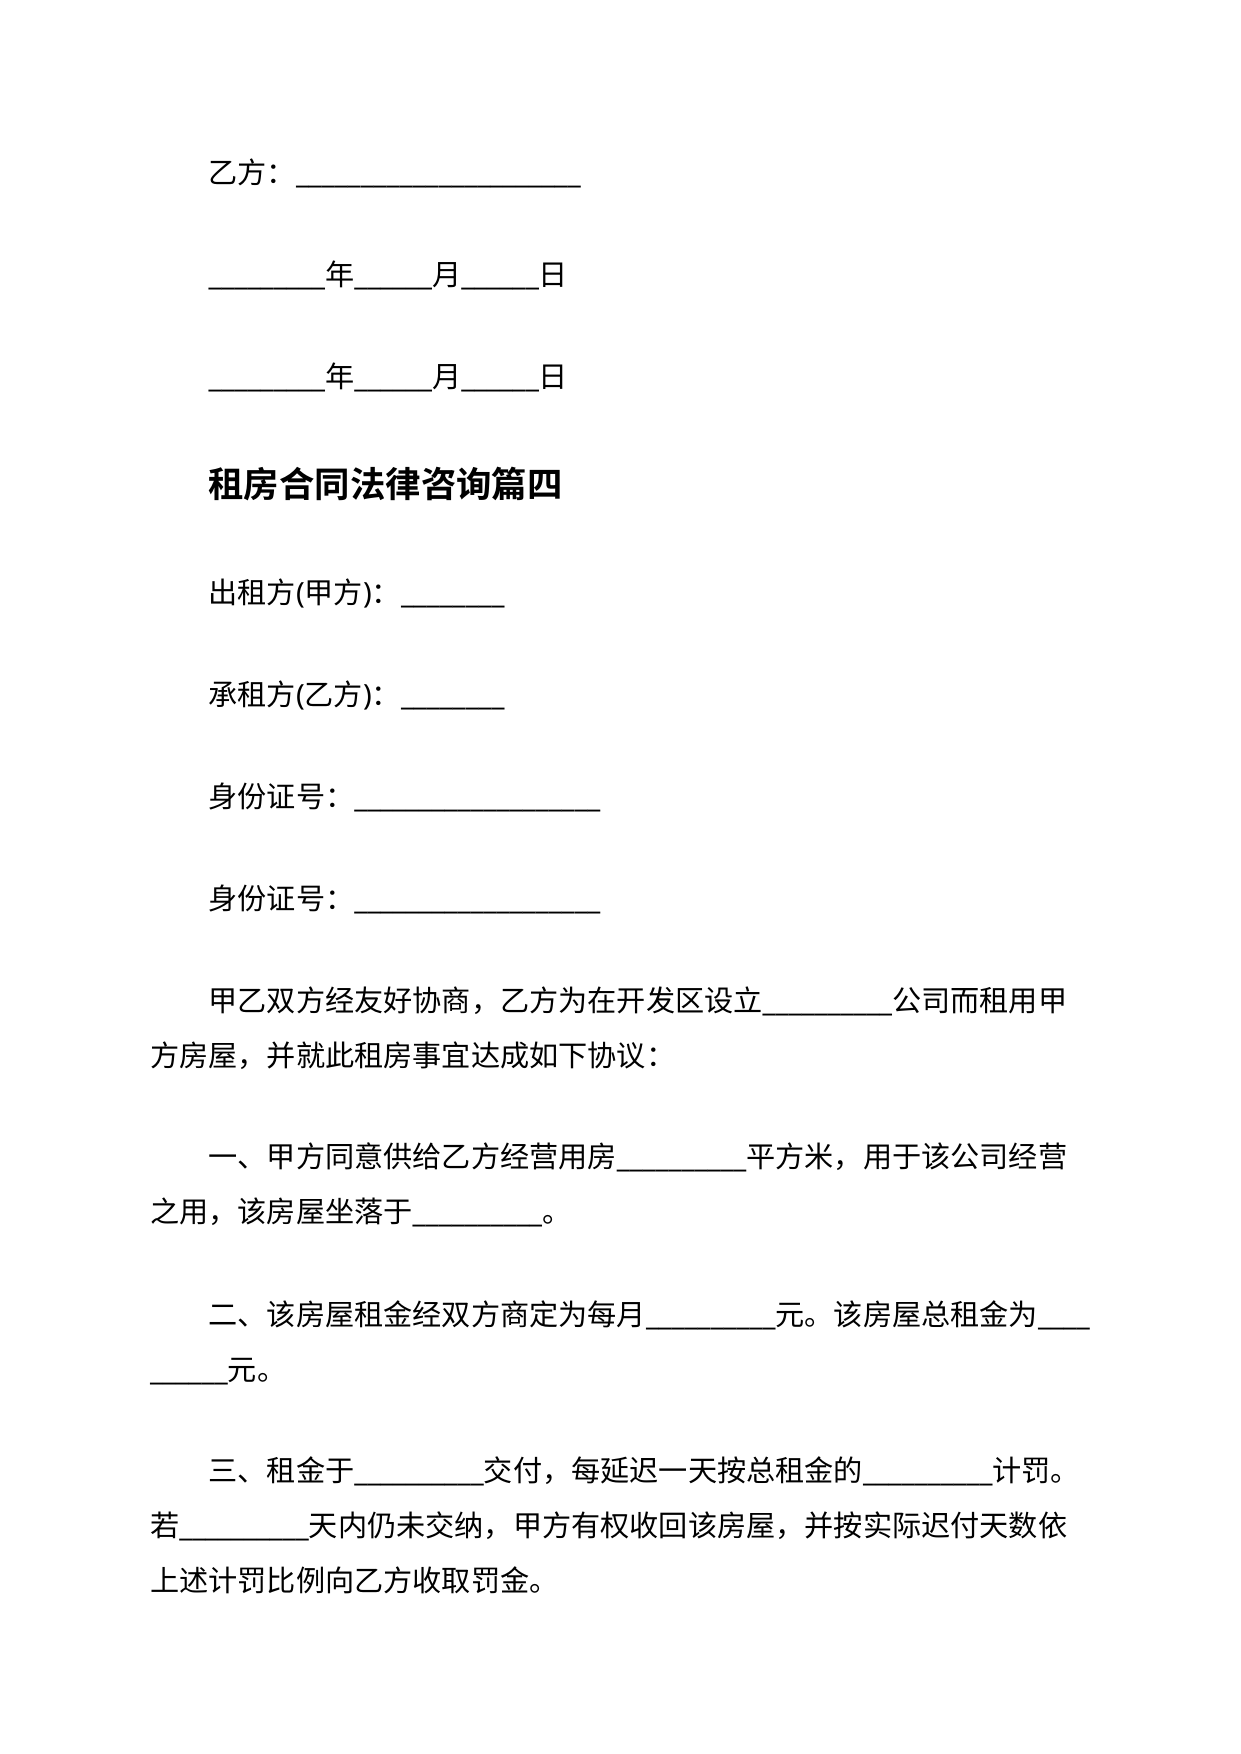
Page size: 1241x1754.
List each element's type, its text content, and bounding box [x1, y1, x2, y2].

text 承租方(乙方)：________ [150, 671, 1090, 714]
text 甲乙双方经友好协商，乙方为在开发区设立__________公司而租用甲方房屋，并就此租房事宜达成如下协议： [150, 977, 1090, 1074]
text 一、甲方同意供给乙方经营用房__________平方米，用于该公司经营之用，该房屋坐落于__________。 [150, 1134, 1090, 1231]
text 出租方(甲方)：________ [150, 569, 1090, 612]
text 身份证号：___________________ [150, 875, 1090, 918]
text _________年______月______日 [150, 354, 1090, 396]
text _________年______月______日 [150, 252, 1090, 294]
text 身份证号：___________________ [150, 773, 1090, 816]
text 二、该房屋租金经双方商定为每月__________元。该房屋总租金为__________元。 [150, 1291, 1090, 1388]
text 乙方：______________________ [150, 150, 1090, 192]
text 三、租金于__________交付，每延迟一天按总租金的__________计罚。若__________天内仍未交纳，甲方有权收回该房屋，并按实际迟付天数依上述计罚比例向乙方收取罚金。 [150, 1448, 1090, 1600]
text 租房合同法律咨询篇四 [150, 456, 1090, 507]
